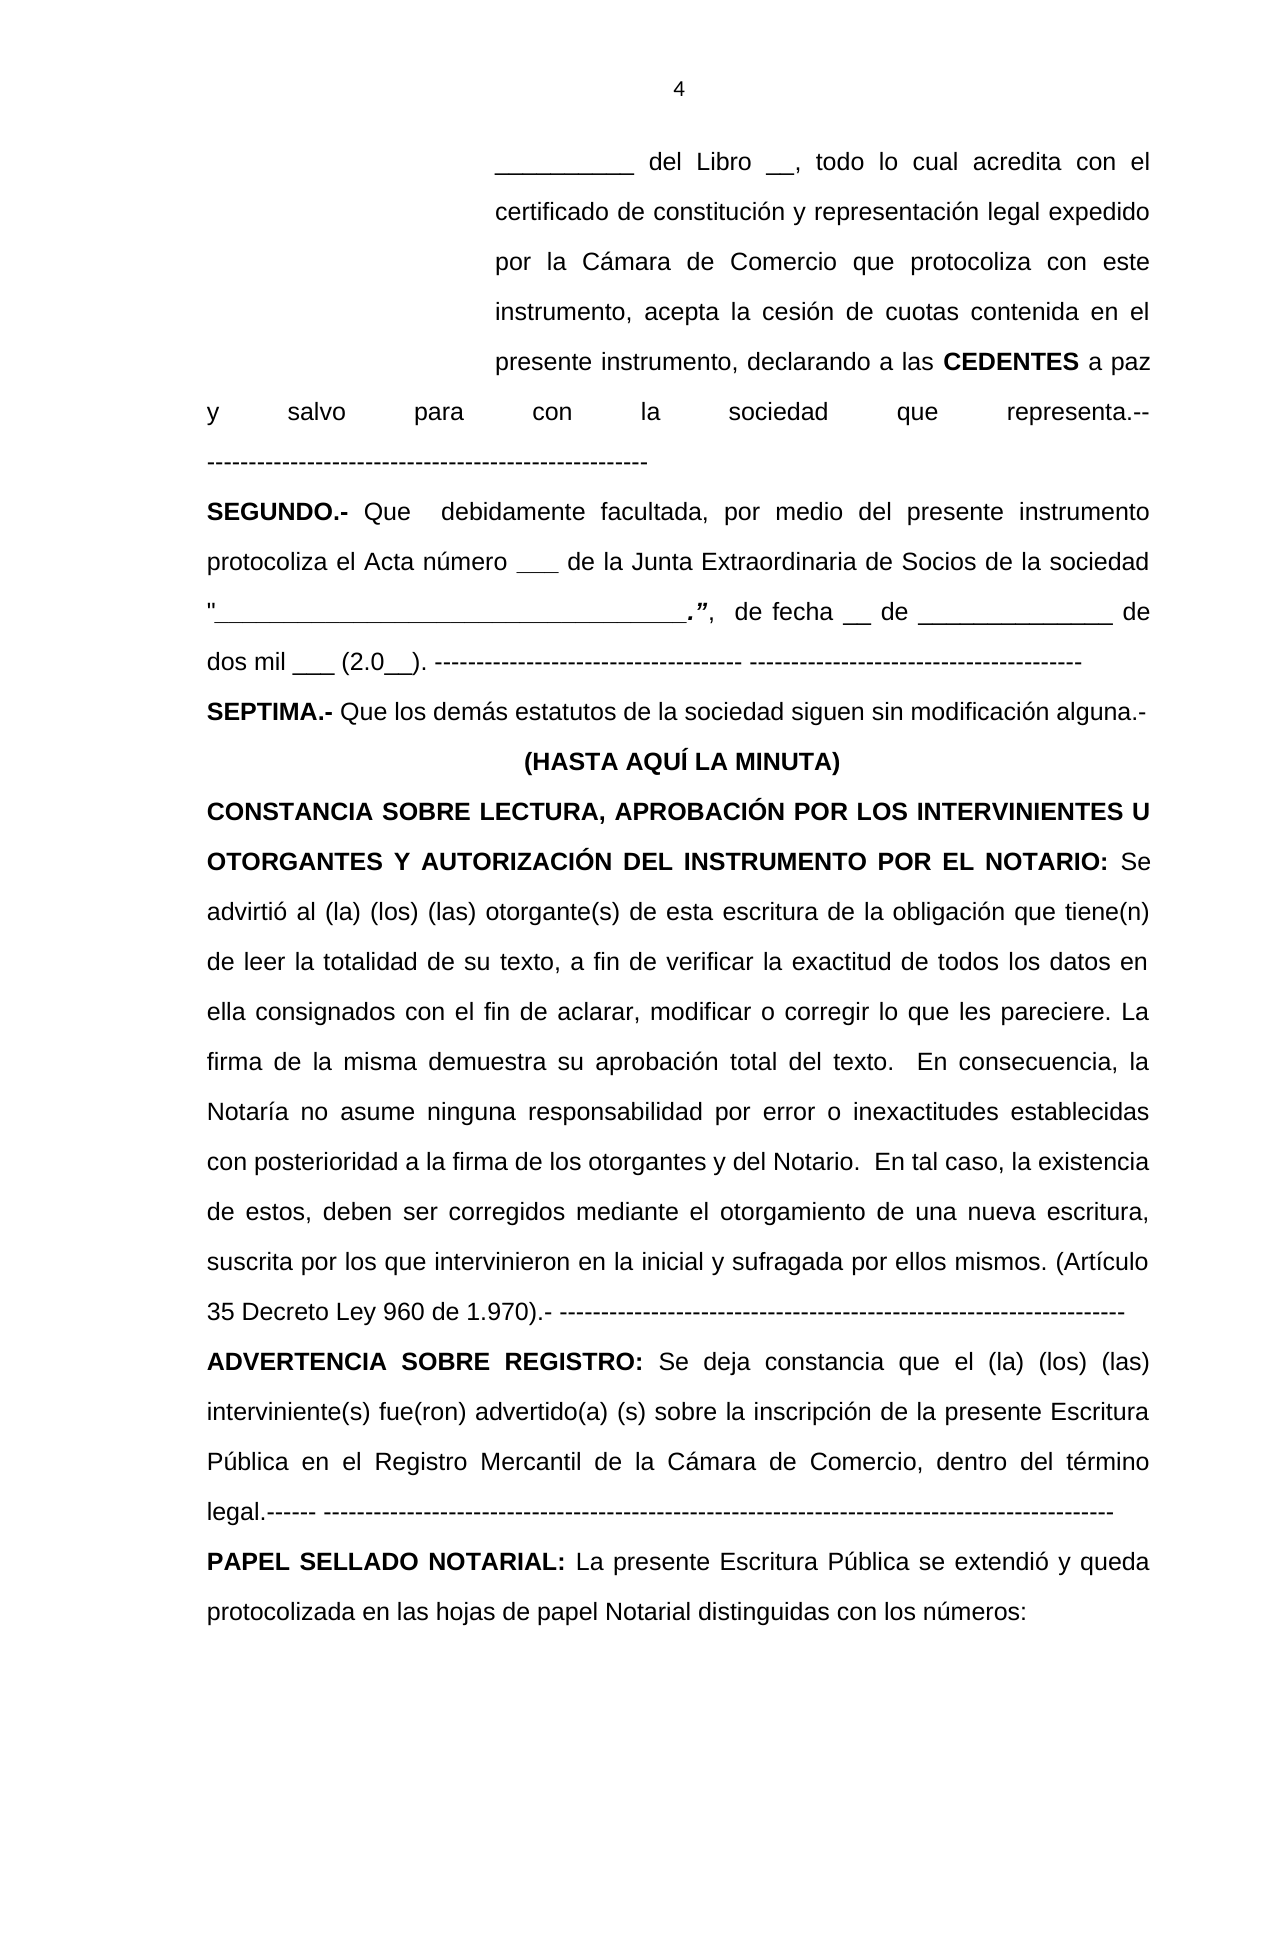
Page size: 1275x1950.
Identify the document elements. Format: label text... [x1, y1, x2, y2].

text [207, 130, 1151, 480]
text ADVERTENCIA SOBRE REGISTRO: Se deja constancia que el (la) (los) (las) interviniente(s) fue(ron) advertido(a) (s) sobre la inscripción de la presente Escritura Pública en el Registro Mercantil de de Comercio, dentro del término legal.------ ----------------------------------------------------------------------------------------------- [207, 1330, 1151, 1530]
text (HASTA AQUÍ ) [207, 730, 1151, 780]
text SEPTIMA.- Que los demás estatutos de la sociedad siguen sin modificación alguna.- [207, 680, 1151, 730]
title PAPEL SELLADO NOTARIAL: La presente Escritura Pública se extendió y queda protocolizada en las hojas de papel Notarial distinguidas con los números: [207, 1530, 1151, 1630]
text SEGUNDO.- Que debidamente facultada, por medio del presente instrumento protocoliza el Acta número ___ de la Junta Extraordinaria de Socios de la sociedad "__________________________________.”, de fecha __ de ______________ de dos mil ___ (2.0__). ------------------------------------- ---------------------------------------- [207, 480, 1151, 680]
text CONSTANCIA SOBRE LECTURA, APROBACIÓN POR LOS INTERVINIENTES U OTORGANTES Y AUTORIZACIÓN DEL INSTRUMENTO POR EL NOTARIO: Se advirtió al (la) (los) (las) otorgante(s) de esta escritura de la obligación que tiene(n) de leer la totalidad de su texto, a fin de verificar la exactitud de todos los datos en ella consignados con el fin de aclarar, modificar o corregir lo que les pareciere. La firma de la misma demuestra su aprobación total del texto. En consecuencia, no asume ninguna responsabilidad por error o inexactitudes establecidas con posterioridad a la firma de los otorgantes y del Notario. En tal caso, la existencia de estos, deben ser corregidos mediante el otorgamiento de una nueva escritura, suscrita por los que intervinieron en la inicial y sufragada por ellos mismos. (Artículo 35 Decreto Ley 960 de 1.970).- -------------------------------------------------------------------- [207, 780, 1151, 1330]
